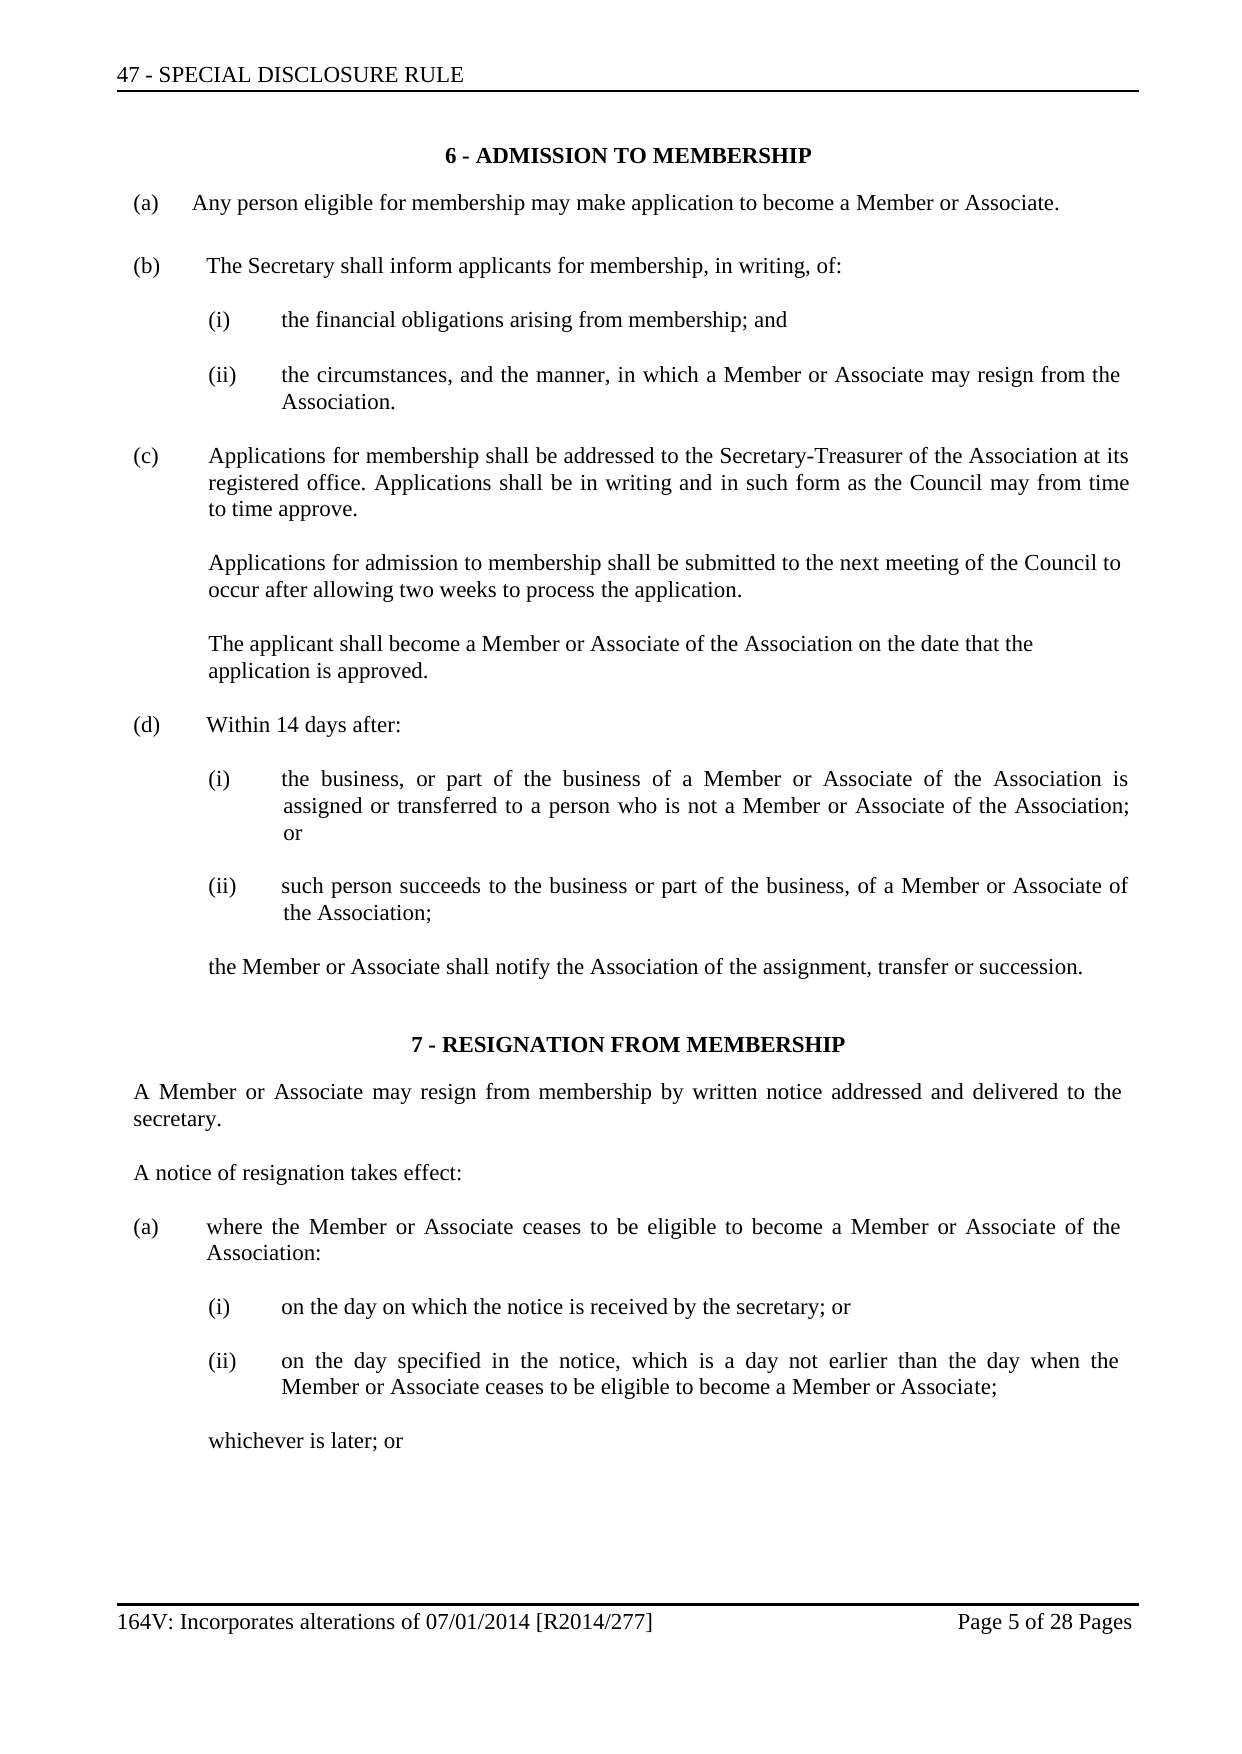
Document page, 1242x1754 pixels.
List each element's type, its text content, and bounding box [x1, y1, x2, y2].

text (ii) such person succeeds to the business or part of the business, of a Member or Associate of the Association; [208, 872, 1129, 926]
text (d) Within 14 days after: [133, 711, 1142, 737]
subtitle 7 - RESIGNATION FROM MEMBERSHIP [117, 1031, 1139, 1057]
text A Member or Associate may resign from membership by written notice addressed and delivered to the secretary. [133, 1078, 1129, 1131]
subtitle 6 - ADMISSION TO MEMBERSHIP [117, 142, 1139, 168]
text (i) the business, or part of the business of a Member or Associate of the Association is assigned or transferred to a person who is not a Member or Associate of the Association; or [208, 765, 1129, 845]
text Applications for admission to membership shall be submitted to the next meeting of the Council to occur after allowing two weeks to process the application. [208, 549, 1129, 602]
text the Member or Associate shall notify the Association of the assignment, transfer or succession. [208, 953, 1142, 979]
text (b) The Secretary shall inform applicants for membership, in writing, of: (i) the financial obligations arising from membership; and [133, 252, 851, 333]
text The applicant shall become a Member or Associate of the Association on the date that the application is approved. [208, 630, 1129, 683]
text (a) where the Member or Associate ceases to be eligible to become a Member or Associate of the Association: [133, 1213, 1142, 1265]
text (a) Any person eligible for membership may make application to become a Member or Associate. [133, 189, 1082, 215]
text A notice of resignation takes effect: [133, 1159, 1142, 1185]
text (ii) the circumstances, and the manner, in which a Member or Associate may resign from the Association. [208, 361, 1142, 414]
text (i) on the day on which the notice is received by the secretary; or [208, 1293, 1142, 1319]
text (ii) on the day specified in the notice, which is a day not earlier than the day when the Member or Associate ceases to be eligible to become a Member or Associate; [208, 1347, 1142, 1400]
text (c) Applications for membership shall be addressed to the Secretary-Treasurer of the Association at its registered office. Applications shall be in writing and in such form as the Council may from time to time approve. [133, 442, 1129, 522]
text whichever is later; or [208, 1427, 1142, 1454]
